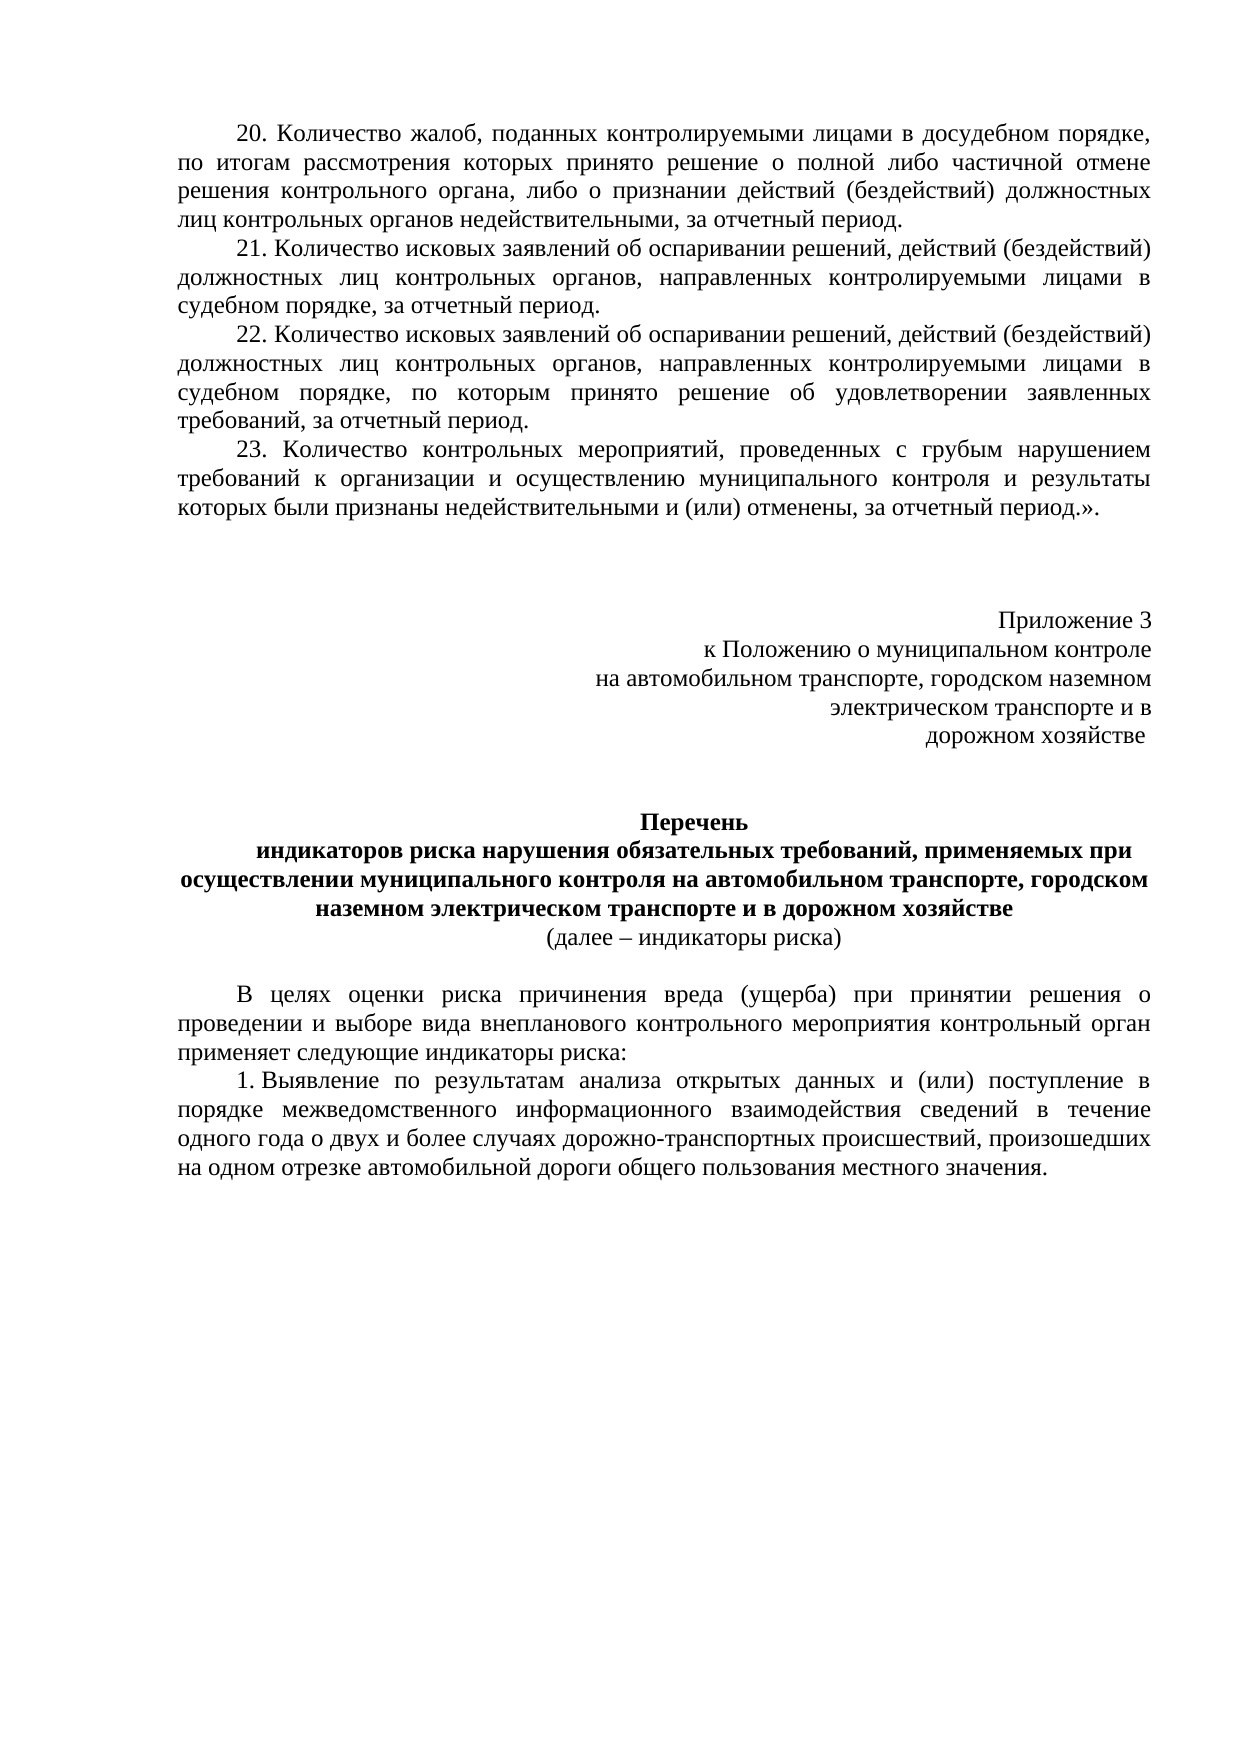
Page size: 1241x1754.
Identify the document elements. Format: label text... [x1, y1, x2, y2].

text 22. Количество исковых заявлений об оспаривании решений, действий (бездействий) должностных лиц контрольных органов, направленных контролируемыми лицами в судебном порядке, по которым принято решение об удовлетворении заявленных требований, за отчетный период. [177, 319, 1152, 434]
text Приложение 3 [177, 605, 1152, 634]
text 1. Выявление по результатам анализа открытых данных и (или) поступление в порядке межведомственного информационного взаимодействия сведений в течение одного года о двух и более случаях дорожно-транспортных происшествий, произошедших на одном отрезке автомобильной дороги общего пользования местного значения. [177, 1065, 1152, 1180]
text электрическом транспорте и в [177, 692, 1152, 720]
text Перечень [177, 807, 1152, 835]
text 20. Количество жалоб, поданных контролируемыми лицами в досудебном порядке, по итогам рассмотрения которых принято решение о полной либо частичной отмене решения контрольного органа, либо о признании действий (бездействий) должностных лиц контрольных органов недействительными, за отчетный период. [177, 118, 1152, 233]
text 23. Количество контрольных мероприятий, проведенных с грубым нарушением требований к организации и осуществлению муниципального контроля и результаты которых были признаны недействительными и (или) отменены, за отчетный период.». [177, 434, 1152, 521]
text дорожном хозяйстве [177, 720, 1152, 749]
text индикаторов риска нарушения обязательных требований, применяемых при осуществлении муниципального контроля на автомобильном транспорте, городском наземном электрическом транспорте и в дорожном хозяйстве [177, 835, 1152, 922]
text (далее – индикаторы риска) [177, 922, 1152, 950]
text на автомобильном транспорте, городском наземном [177, 663, 1152, 692]
text 21. Количество исковых заявлений об оспаривании решений, действий (бездействий) должностных лиц контрольных органов, направленных контролируемыми лицами в судебном порядке, за отчетный период. [177, 233, 1152, 319]
text к Положению о муниципальном контроле [177, 634, 1152, 663]
text В целях оценки риска причинения вреда (ущерба) при принятии решения о проведении и выборе вида внепланового контрольного мероприятия контрольный орган применяет следующие индикаторы риска: [177, 979, 1152, 1065]
